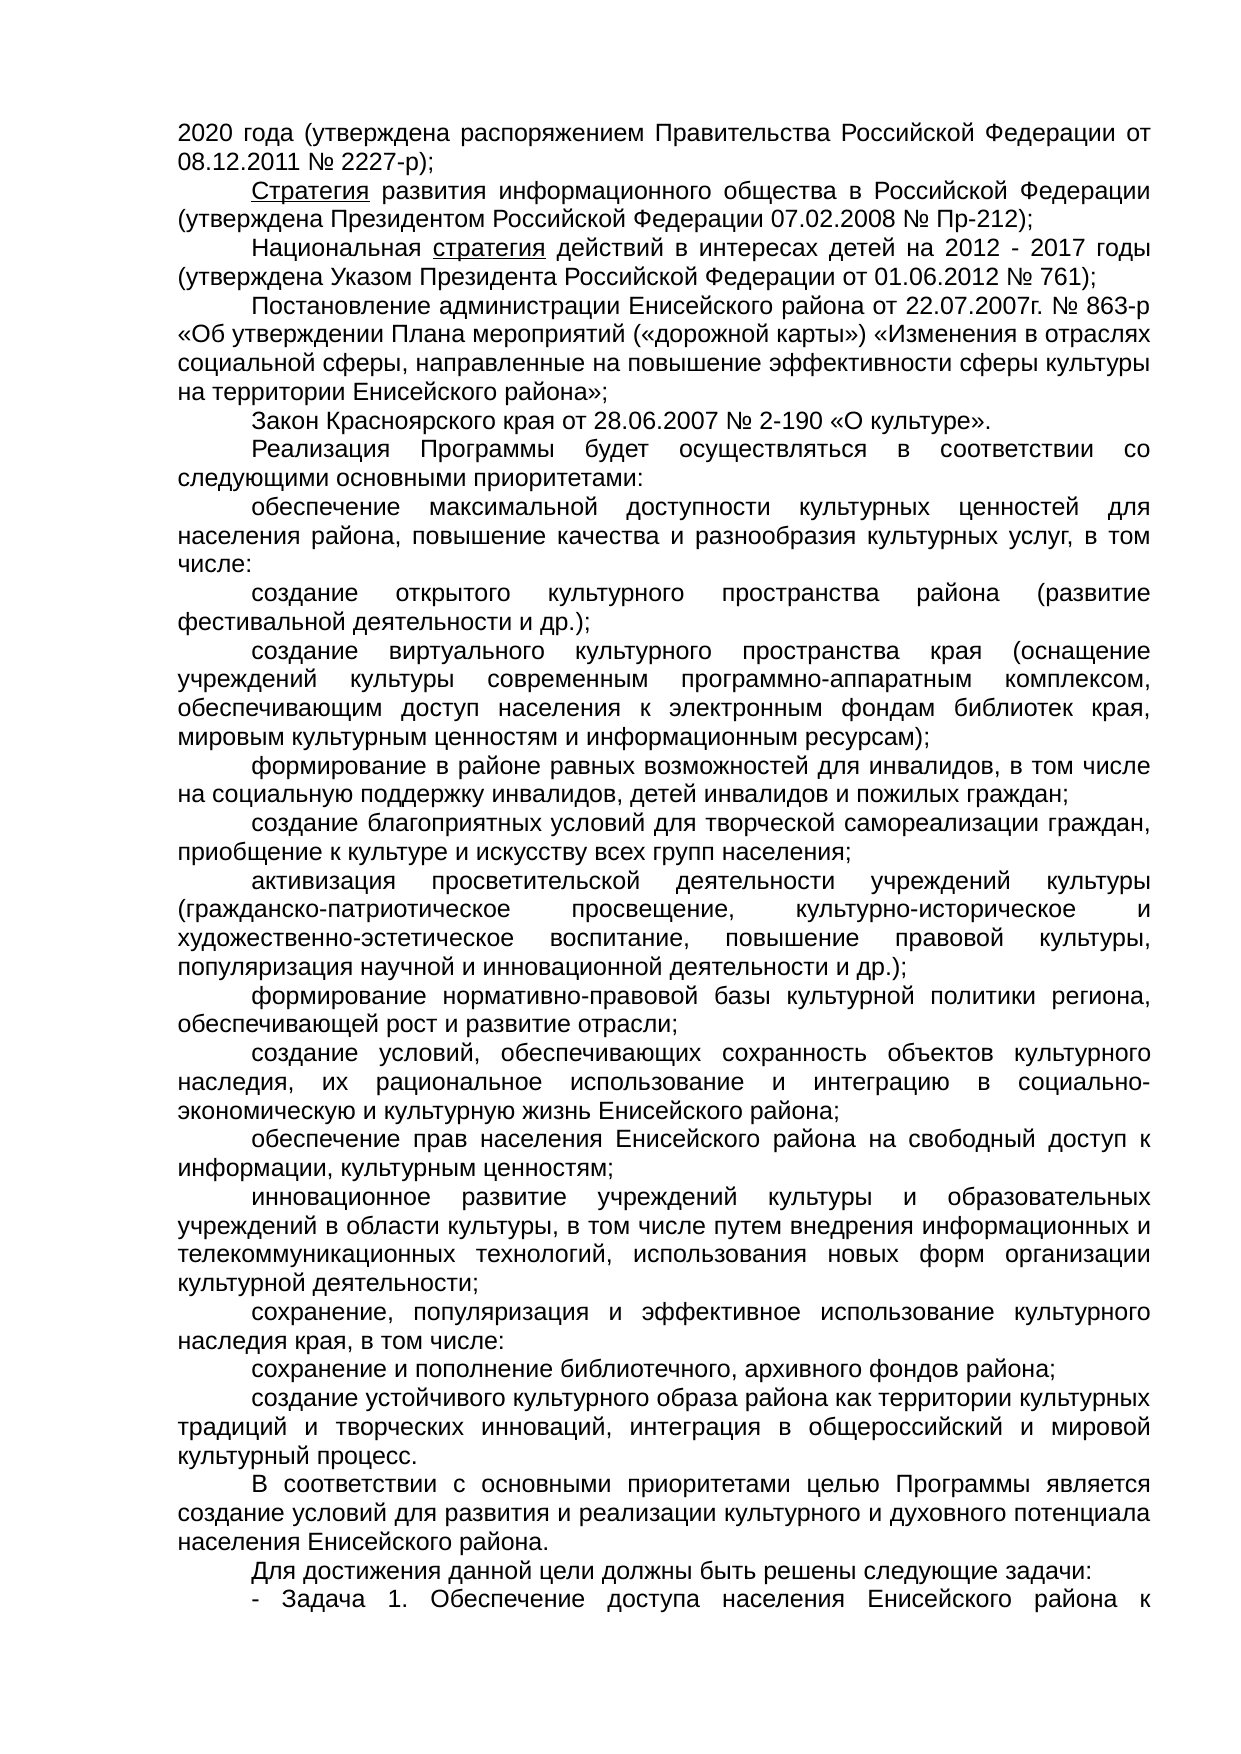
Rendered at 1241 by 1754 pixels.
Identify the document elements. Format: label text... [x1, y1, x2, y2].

text Закон Красноярского края от 28.06.2007 № 2-190 «О культуре». [177, 406, 1152, 434]
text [177, 118, 1152, 176]
text Для достижения данной цели должны быть решены следующие задачи: [177, 1556, 1152, 1584]
text формирование в районе равных возможностей для инвалидов, в том числе на социальную поддержку инвалидов, детей инвалидов и пожилых граждан; [177, 751, 1152, 808]
text создание виртуального культурного пространства края (оснащение учреждений культуры современным программно-аппаратным комплексом, обеспечивающим доступ населения к электронным фондам библиотек края, мировым культурным ценностям и информационным ресурсам); [177, 636, 1152, 751]
text сохранение и пополнение библиотечного, архивного фондов района; [177, 1354, 1152, 1383]
text сохранение, популяризация и эффективное использование культурного наследия края, в том числе: [177, 1297, 1152, 1354]
text В соответствии с основными приоритетами целью Программы является создание условий для развития и реализации культурного и духовного потенциала населения Енисейского района. [177, 1469, 1152, 1556]
text инновационное развитие учреждений культуры и образовательных учреждений в области культуры, в том числе путем внедрения информационных и телекоммуникационных технологий, использования новых форм организации культурной деятельности; [177, 1182, 1152, 1297]
text обеспечение прав населения Енисейского района на свободный доступ к информации, культурным ценностям; [177, 1124, 1152, 1182]
text создание устойчивого культурного образа района как территории культурных традиций и творческих инноваций, интеграция в общероссийский и мировой культурный процесс. [177, 1383, 1152, 1469]
text создание благоприятных условий для творческой самореализации граждан, приобщение к культуре и искусству всех групп населения; [177, 808, 1152, 866]
text Национальная стратегия действий в интересах детей на 2012 - 2017 годы (утверждена Указом Президента Российской Федерации от 01.06.2012 № 761); [177, 233, 1152, 291]
text Постановление администрации Енисейского района от 22.07.2007г. № 863-р «Об утверждении Плана мероприятий («дорожной карты») «Изменения в отраслях социальной сферы, направленные на повышение эффективности сферы культуры на территории Енисейского района»; [177, 291, 1152, 406]
text Стратегия развития информационного общества в Российской Федерации (утверждена Президентом Российской Федерации 07.02.2008 № Пр-212); [177, 176, 1152, 233]
text создание открытого культурного пространства района (развитие фестивальной деятельности и др.); [177, 578, 1152, 636]
text формирование нормативно-правовой базы культурной политики региона, обеспечивающей рост и развитие отрасли; [177, 981, 1152, 1038]
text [177, 1584, 1152, 1613]
text обеспечение максимальной доступности культурных ценностей для населения района, повышение качества и разнообразия культурных услуг, в том числе: [177, 492, 1152, 578]
text Реализация Программы будет осуществляться в соответствии со следующими основными приоритетами: [177, 434, 1152, 492]
text создание условий, обеспечивающих сохранность объектов культурного наследия, их рациональное использование и интеграцию в социально-экономическую и культурную жизнь Енисейского района; [177, 1038, 1152, 1124]
text активизация просветительской деятельности учреждений культуры (гражданско-патриотическое просвещение, культурно-историческое и художественно-эстетическое воспитание, повышение правовой культуры, популяризация научной и инновационной деятельности и др.); [177, 866, 1152, 981]
